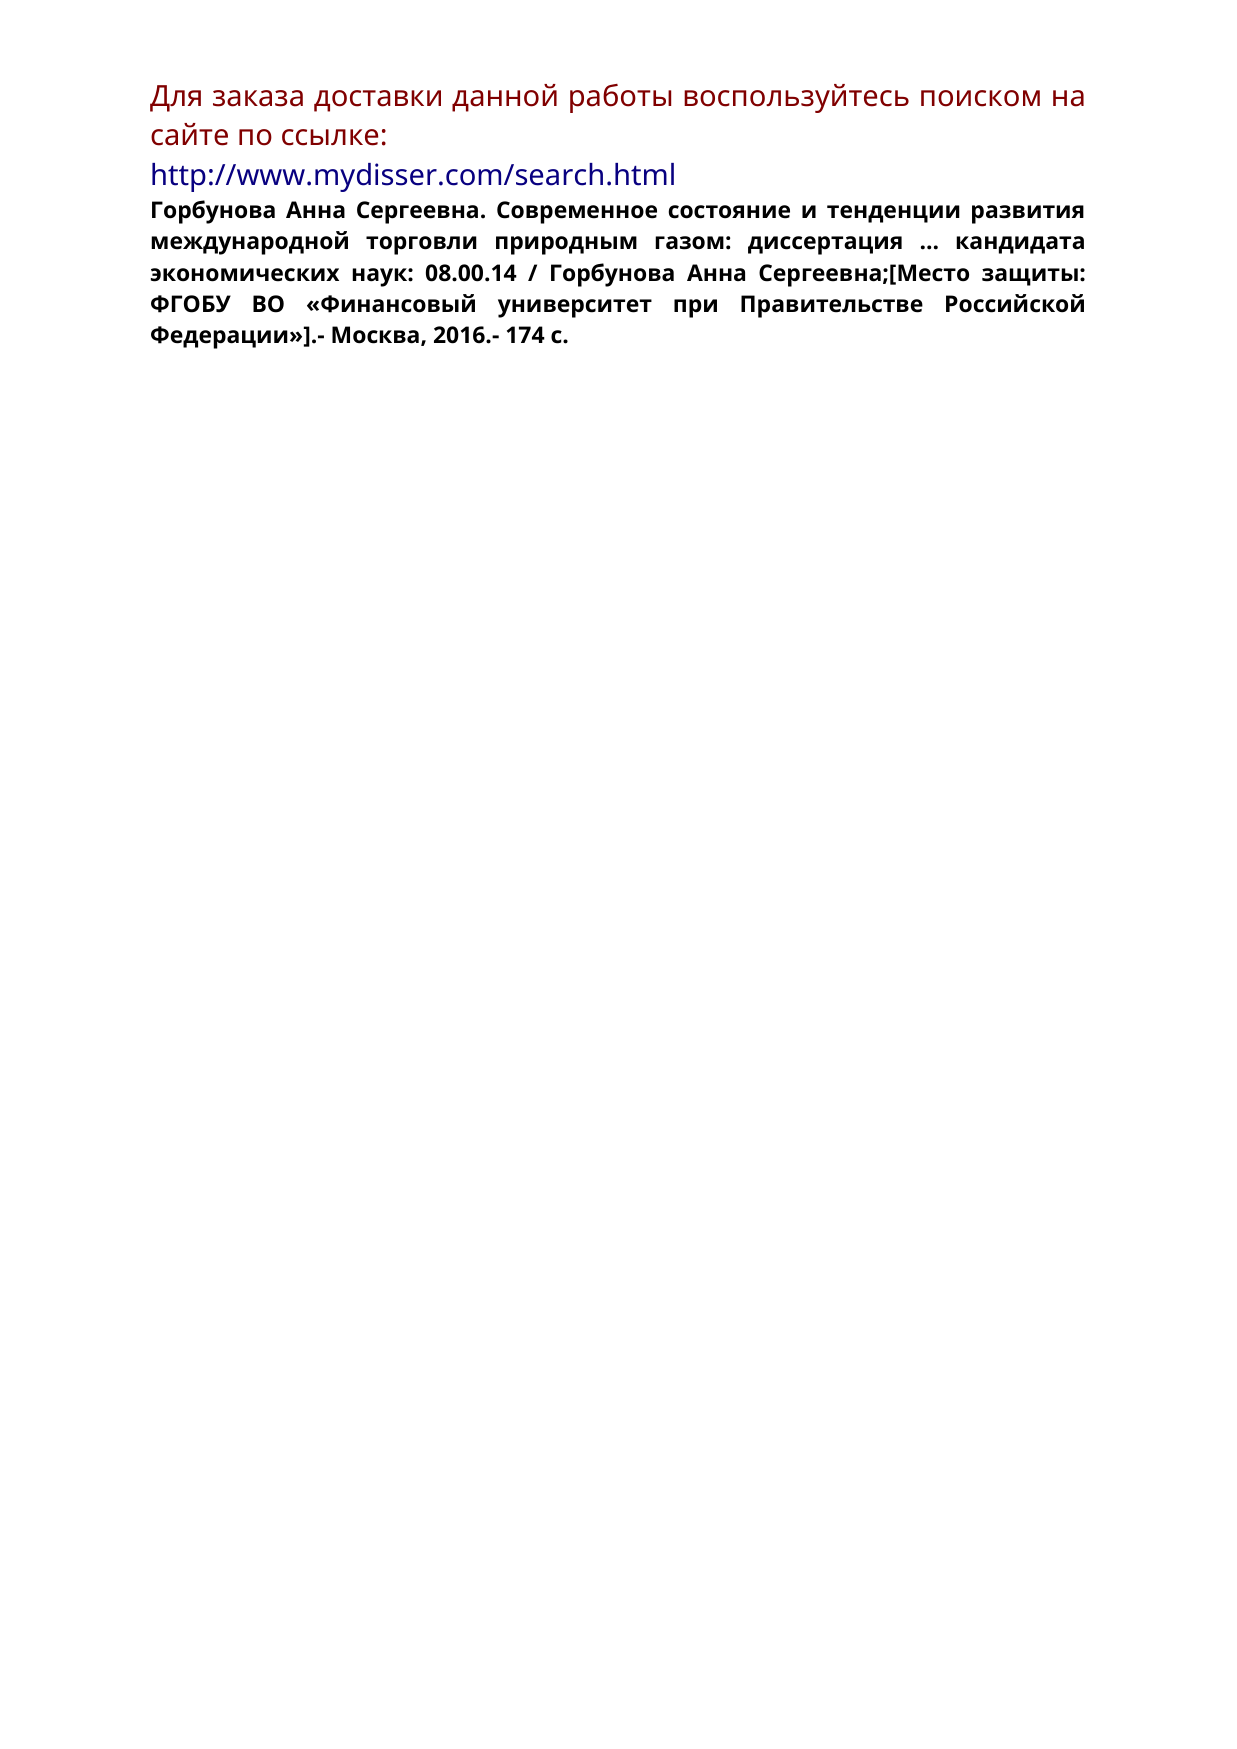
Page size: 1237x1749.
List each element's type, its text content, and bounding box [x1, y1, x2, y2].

text Горбунова Анна Сергеевна. Современное состояние и тенденции развития международной торговли природным газом: диссертация ... кандидата экономических наук: 08.00.14 / Горбунова Анна Сергеевна;[Место защиты: ФГОБУ ВО «Финансовый университет при Правительстве Российской Федерации»].- Москва, 2016.- 174 с. [150, 194, 1086, 350]
